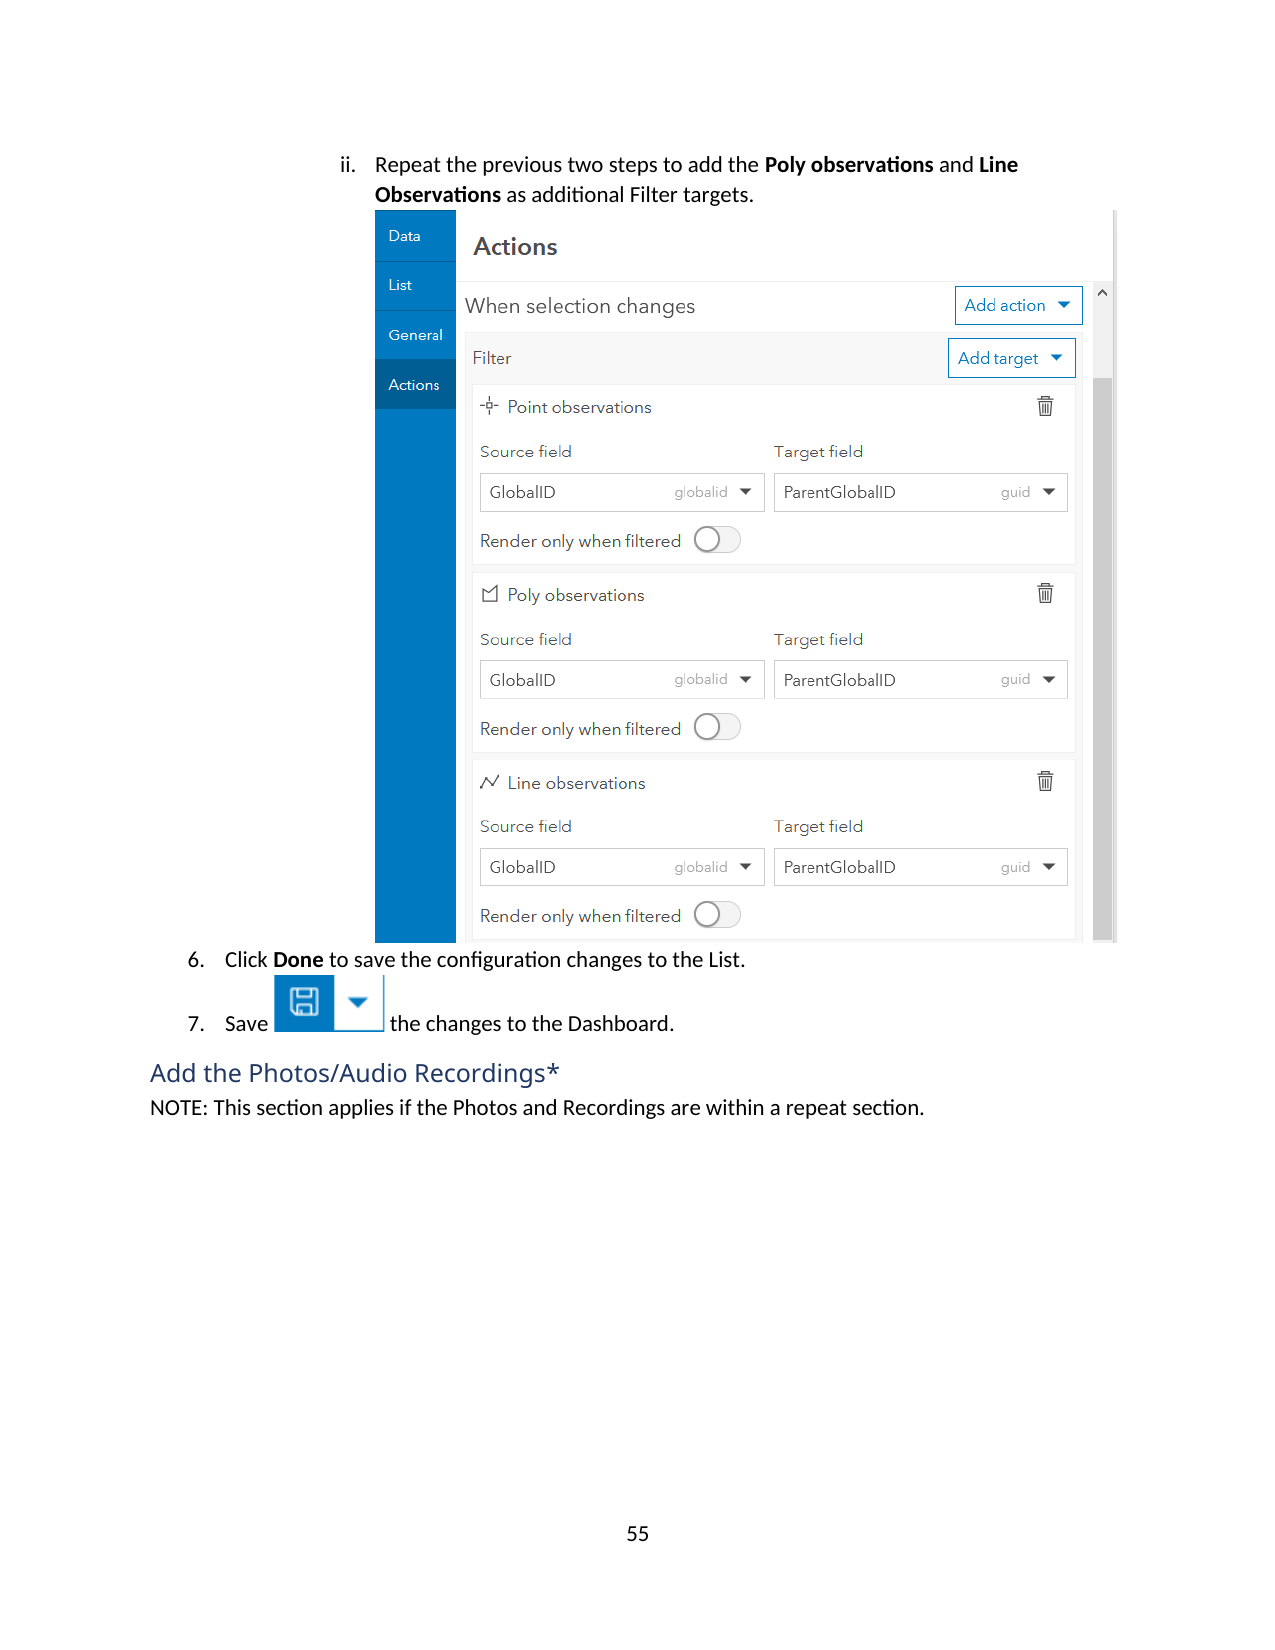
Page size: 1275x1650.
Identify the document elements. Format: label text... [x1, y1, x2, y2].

text NOTE: This section applies if the Photos and Recordings are within a repeat section. [150, 1093, 1125, 1121]
picture [273, 975, 385, 1032]
subtitle Add the Photos/Audio Recordings* [150, 1056, 1125, 1090]
list Click Done to save the configuration changes to the List. [187, 945, 1125, 973]
picture [375, 210, 1118, 943]
list Save the changes to the Dashboard. [187, 975, 1125, 1037]
